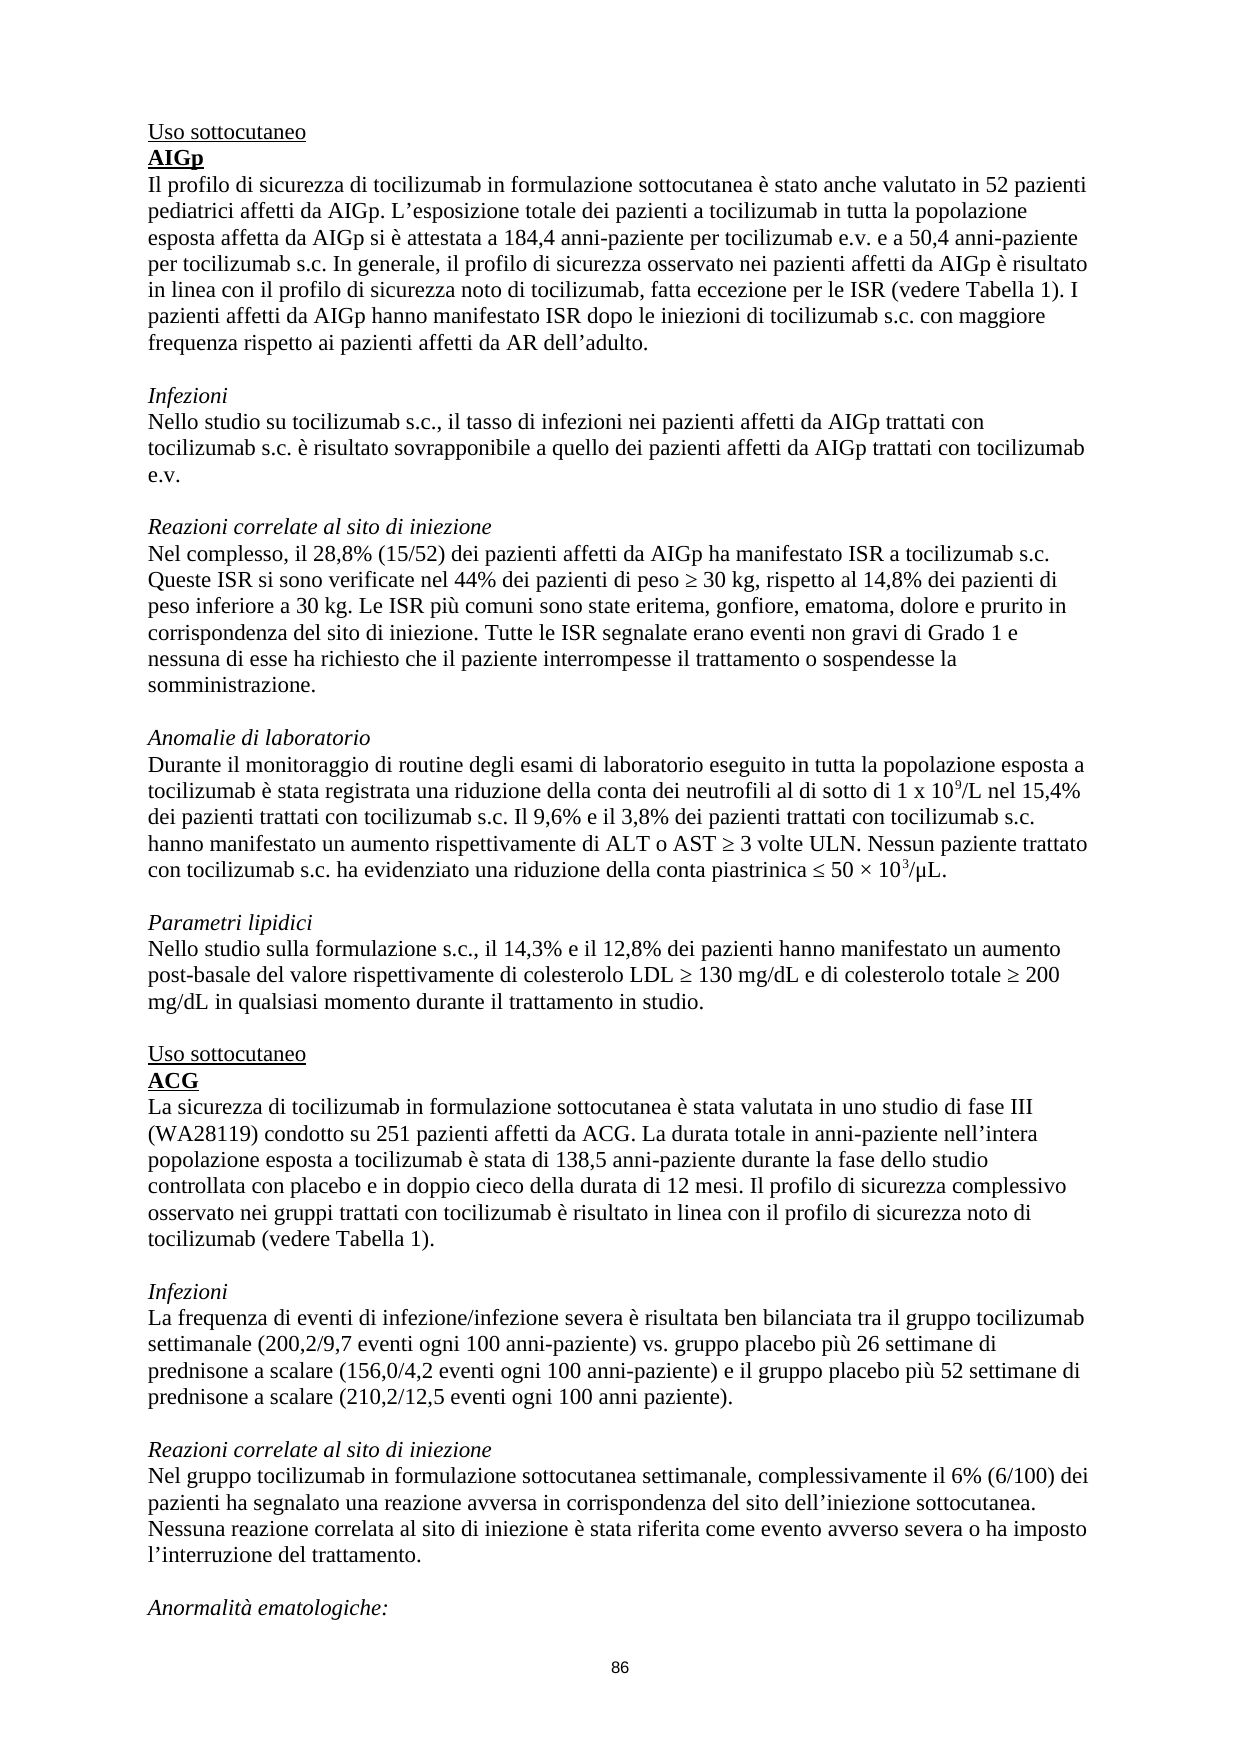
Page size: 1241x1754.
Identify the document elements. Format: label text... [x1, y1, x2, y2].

text ACG [148, 1067, 1092, 1093]
text Infezioni [148, 1278, 1092, 1304]
text La sicurezza di tocilizumab in formulazione sottocutanea è stata valutata in uno studio di fase III (WA28119) condotto su 251 pazienti affetti da ACG. La durata totale in anni-paziente nell’intera popolazione esposta a tocilizumab è stata di 138,5 anni-paziente durante la fase dello studio controllata con placebo e in doppio cieco della durata di 12 mesi. Il profilo di sicurezza complessivo osservato nei gruppi trattati con tocilizumab è risultato in linea con il profilo di sicurezza noto di tocilizumab (vedere Tabella 1). [148, 1093, 1092, 1251]
text Infezioni [148, 382, 1092, 408]
text Uso sottocutaneo [148, 1041, 1092, 1067]
text AIGp [148, 144, 1092, 171]
text Il profilo di sicurezza di tocilizumab in formulazione sottocutanea è stato anche valutato in 52 pazienti pediatrici affetti da AIGp. L’esposizione totale dei pazienti a tocilizumab in tutta la popolazione esposta affetta da AIGp si è attestata a 184,4 anni-paziente per tocilizumab e.v. e a 50,4 anni-paziente per tocilizumab s.c. In generale, il profilo di sicurezza osservato nei pazienti affetti da AIGp è risultato in linea con il profilo di sicurezza noto di tocilizumab, fatta eccezione per le ISR (vedere Tabella 1). I pazienti affetti da AIGp hanno manifestato ISR dopo le iniezioni di tocilizumab s.c. con maggiore frequenza rispetto ai pazienti affetti da AR dell’adulto. [148, 171, 1092, 355]
text Anomalie di laboratorio [148, 724, 1092, 751]
text La frequenza di eventi di infezione/infezione severa è risultata ben bilanciata tra il gruppo tocilizumab settimanale (200,2/9,7 eventi ogni 100 anni-paziente) vs. gruppo placebo più 26 settimane di prednisone a scalare (156,0/4,2 eventi ogni 100 anni-paziente) e il gruppo placebo più 52 settimane di prednisone a scalare (210,2/12,5 eventi ogni 100 anni paziente). [148, 1304, 1092, 1409]
text Anormalità ematologiche: [148, 1594, 1092, 1620]
text Nel complesso, il 28,8% (15/52) dei pazienti affetti da AIGp ha manifestato ISR a tocilizumab s.c. Queste ISR si sono verificate nel 44% dei pazienti di peso ≥ 30 kg, rispetto al 14,8% dei pazienti di peso inferiore a 30 kg. Le ISR più comuni sono state eritema, gonfiore, ematoma, dolore e prurito in corrispondenza del sito di iniezione. Tutte le ISR segnalate erano eventi non gravi di Grado 1 e nessuna di esse ha richiesto che il paziente interrompesse il trattamento o sospendesse la somministrazione. [148, 540, 1092, 698]
text Nello studio su tocilizumab s.c., il tasso di infezioni nei pazienti affetti da AIGp trattati con tocilizumab s.c. è risultato sovrapponibile a quello dei pazienti affetti da AIGp trattati con tocilizumab e.v. [148, 408, 1092, 487]
text Nel gruppo tocilizumab in formulazione sottocutanea settimanale, complessivamente il 6% (6/100) dei pazienti ha segnalato una reazione avversa in corrispondenza del sito dell’iniezione sottocutanea. Nessuna reazione correlata al sito di iniezione è stata riferita come evento avverso severa o ha imposto l’interruzione del trattamento. [148, 1462, 1092, 1568]
text Reazioni correlate al sito di iniezione [148, 513, 1092, 540]
text Reazioni correlate al sito di iniezione [148, 1436, 1092, 1462]
text Nello studio sulla formulazione s.c., il 14,3% e il 12,8% dei pazienti hanno manifestato un aumento post-basale del valore rispettivamente di colesterolo LDL ≥ 130 mg/dL e di colesterolo totale ≥ 200 mg/dL in qualsiasi momento durante il trattamento in studio. [148, 935, 1092, 1014]
text Durante il monitoraggio di routine degli esami di laboratorio eseguito in tutta la popolazione esposta a tocilizumab è stata registrata una riduzione della conta dei neutrofili al di sotto di 1 x 109/L nel 15,4% dei pazienti trattati con tocilizumab s.c. Il 9,6% e il 3,8% dei pazienti trattati con tocilizumab s.c. hanno manifestato un aumento rispettivamente di ALT o AST ≥ 3 volte ULN. Nessun paziente trattato con tocilizumab s.c. ha evidenziato una riduzione della conta piastrinica ≤ 50 × 103/μL. [148, 751, 1092, 882]
text Uso sottocutaneo [148, 118, 1092, 144]
text Parametri lipidici [148, 909, 1092, 935]
